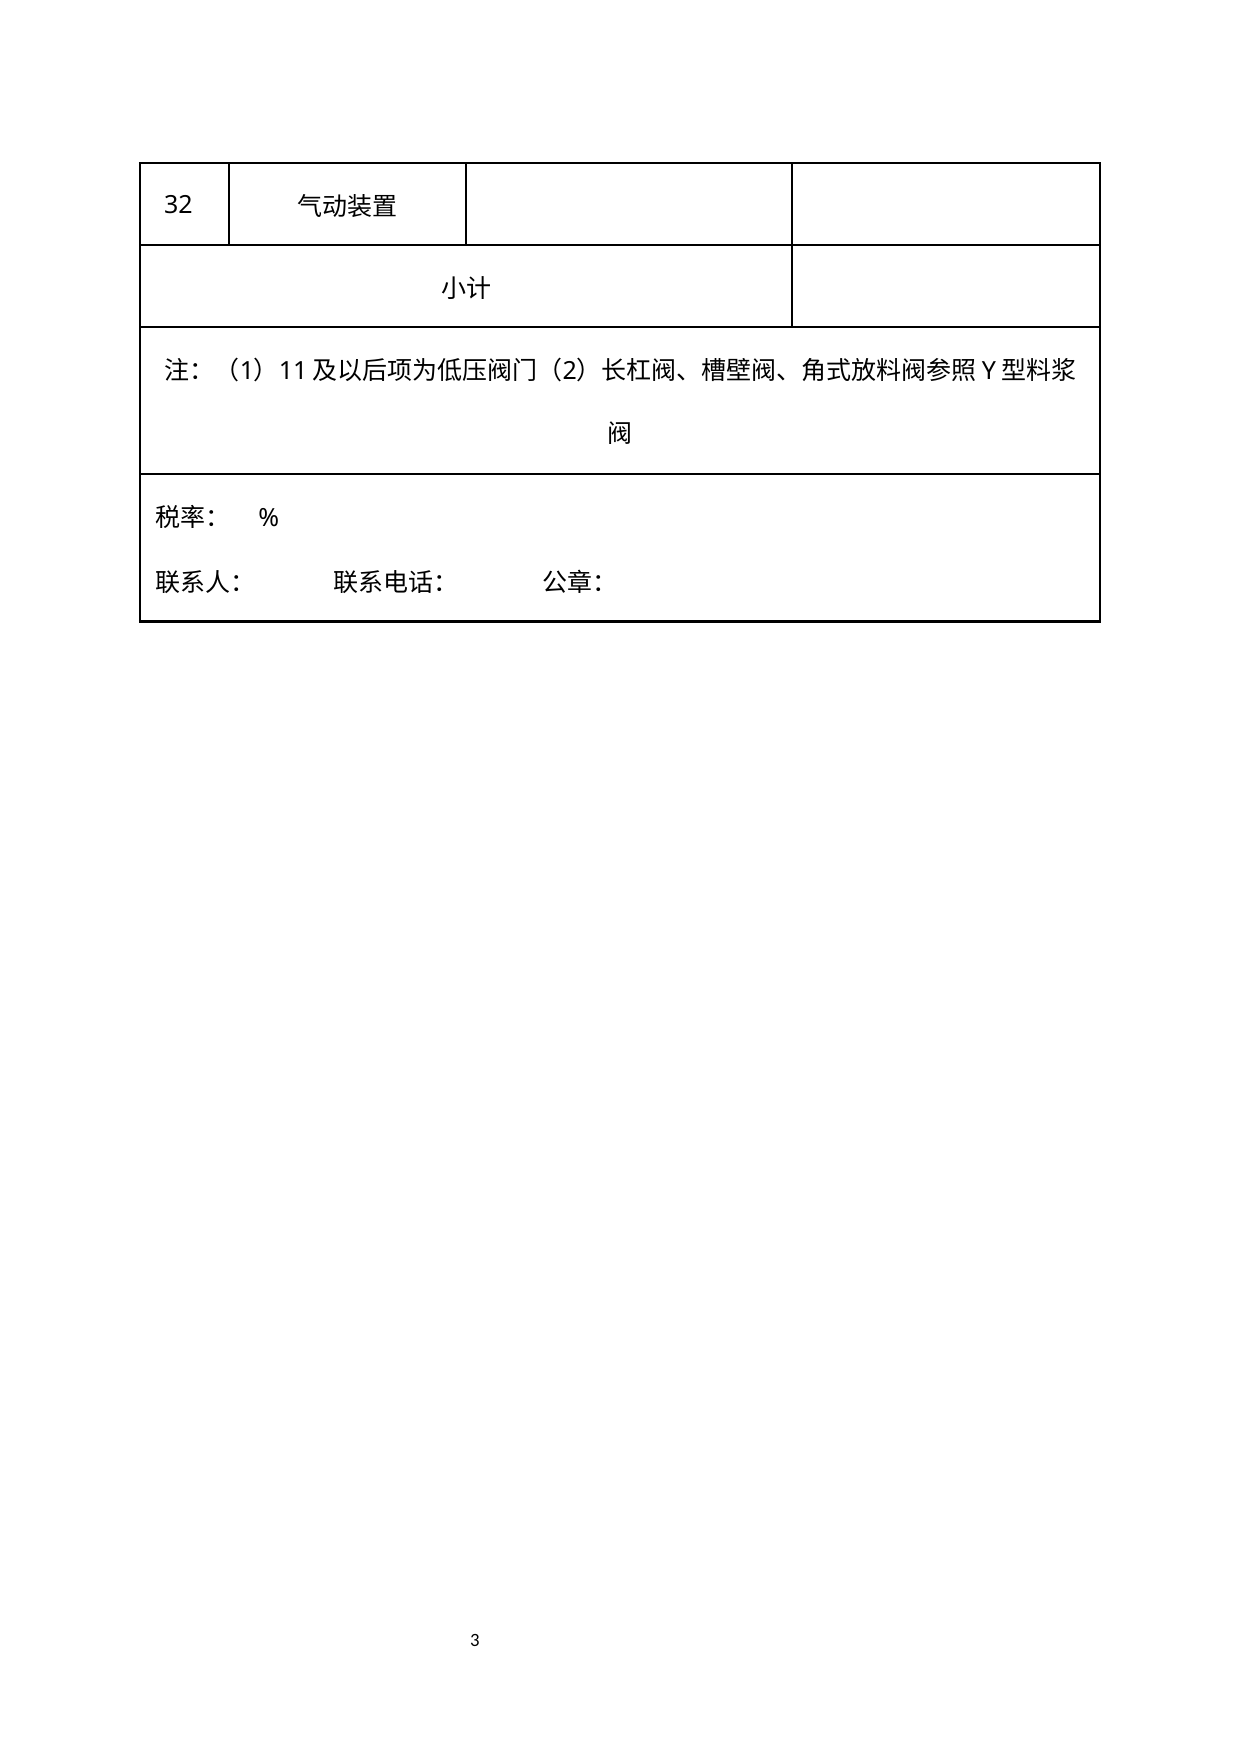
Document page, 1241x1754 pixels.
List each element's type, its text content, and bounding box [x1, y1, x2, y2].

table_cell [793, 164, 1099, 244]
table_cell 小计 [141, 246, 791, 326]
table_cell 税率： % 联系人： 联系电话： 公章： [141, 475, 1099, 620]
table_cell [467, 164, 791, 244]
table_cell 注：（1）11及以后项为低压阀门（2）长杠阀、槽壁阀、角式放料阀参照Y型料浆阀 [141, 328, 1099, 473]
table_cell [793, 246, 1099, 326]
table_cell [141, 164, 228, 244]
table_cell 气动装置 [230, 164, 465, 244]
